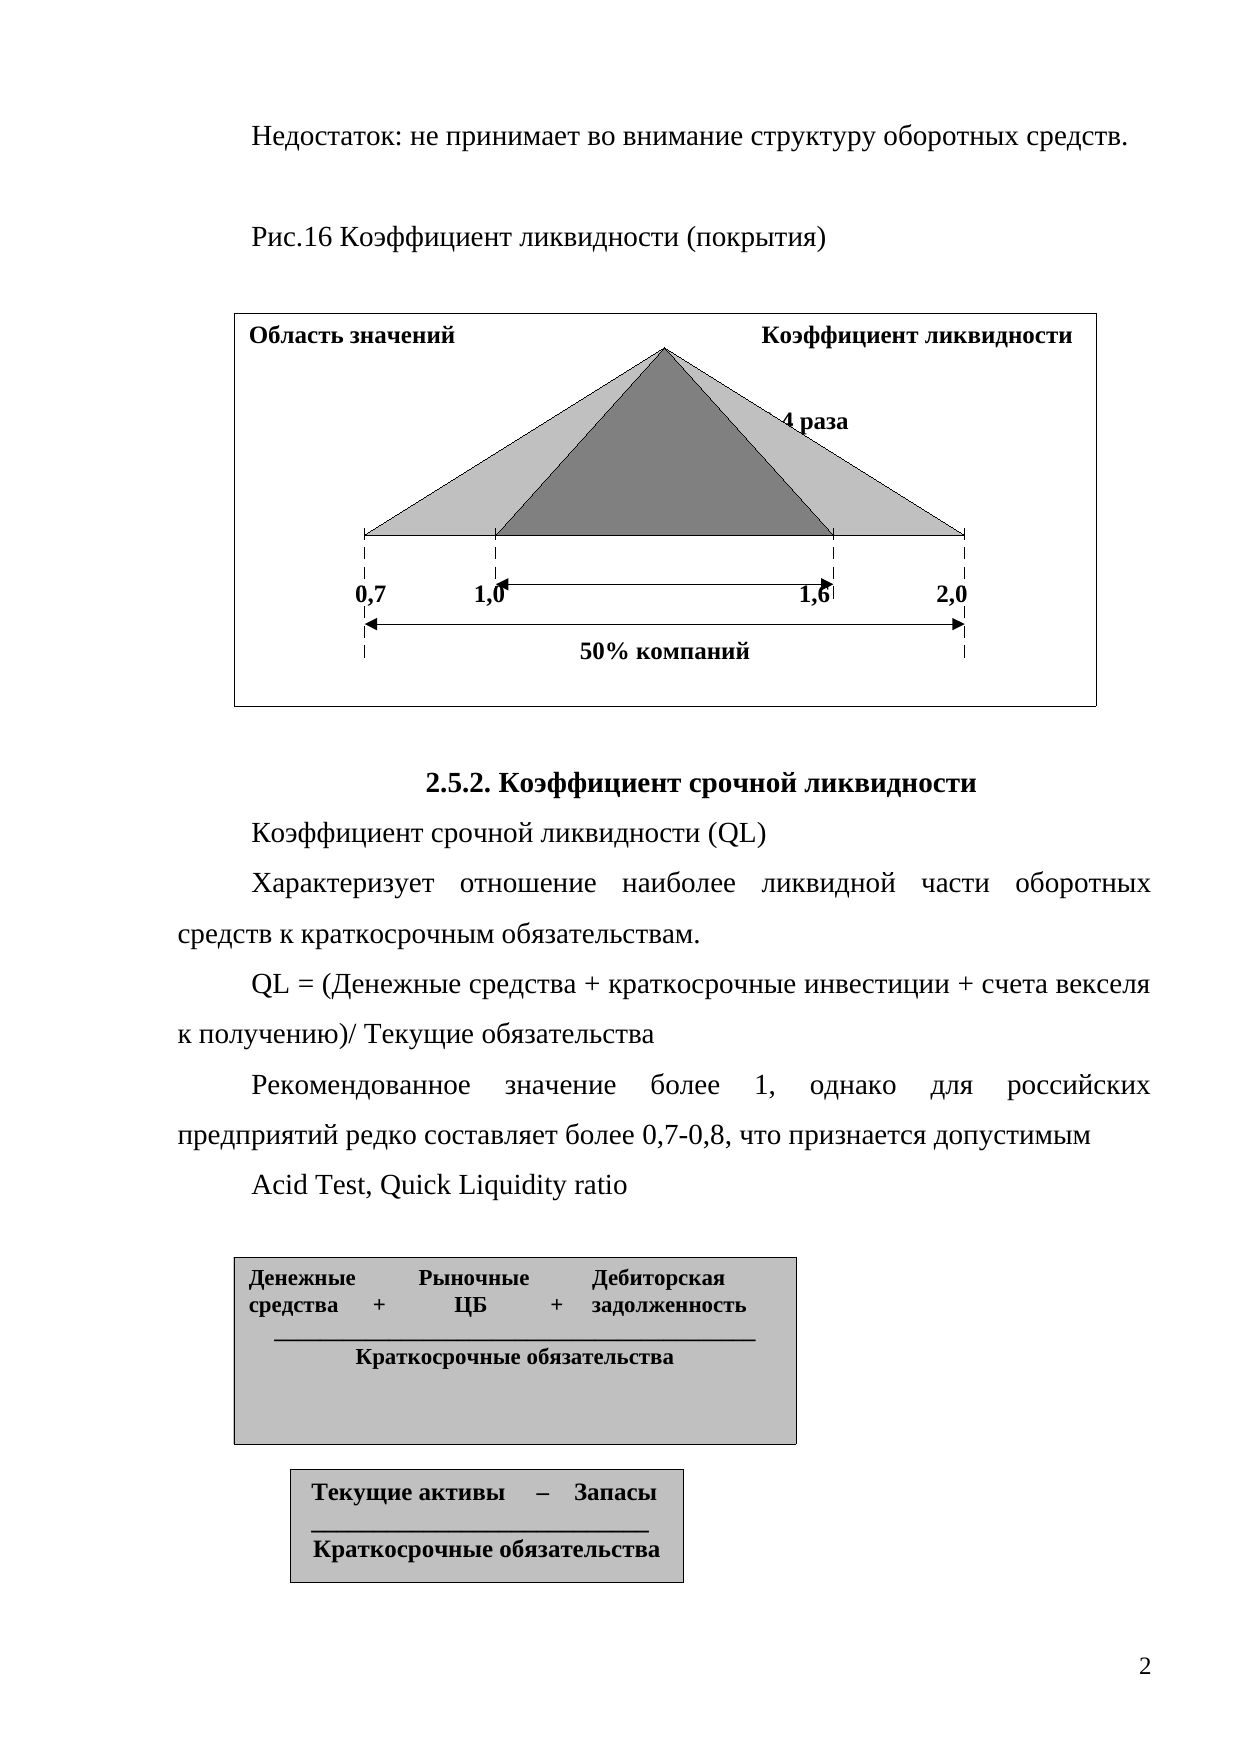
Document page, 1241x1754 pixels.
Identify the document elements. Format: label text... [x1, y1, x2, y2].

text Рис.16 Коэффициент ликвидности (покрытия) [177, 219, 1152, 252]
text QL = (Денежные средства + краткосрочные инвестиции + счета векселя к получению)/ Текущие обязательства [177, 966, 1152, 1050]
text 2.5.2. Коэффициент срочной ликвидности [177, 765, 1152, 798]
text Недостаток: не принимает во внимание структуру оборотных средств. [177, 118, 1152, 152]
text Коэффициент срочной ликвидности (QL) [177, 815, 1152, 849]
text Рекомендованное значение более 1, однако для российских предприятий редко составляет более 0,7-0,8, что признается допустимым [177, 1067, 1152, 1151]
text Acid Test, Quick Liquidity ratio [177, 1167, 1152, 1201]
text Характеризует отношение наиболее ликвидной части оборотных средств к краткосрочным обязательствам. [177, 866, 1152, 949]
